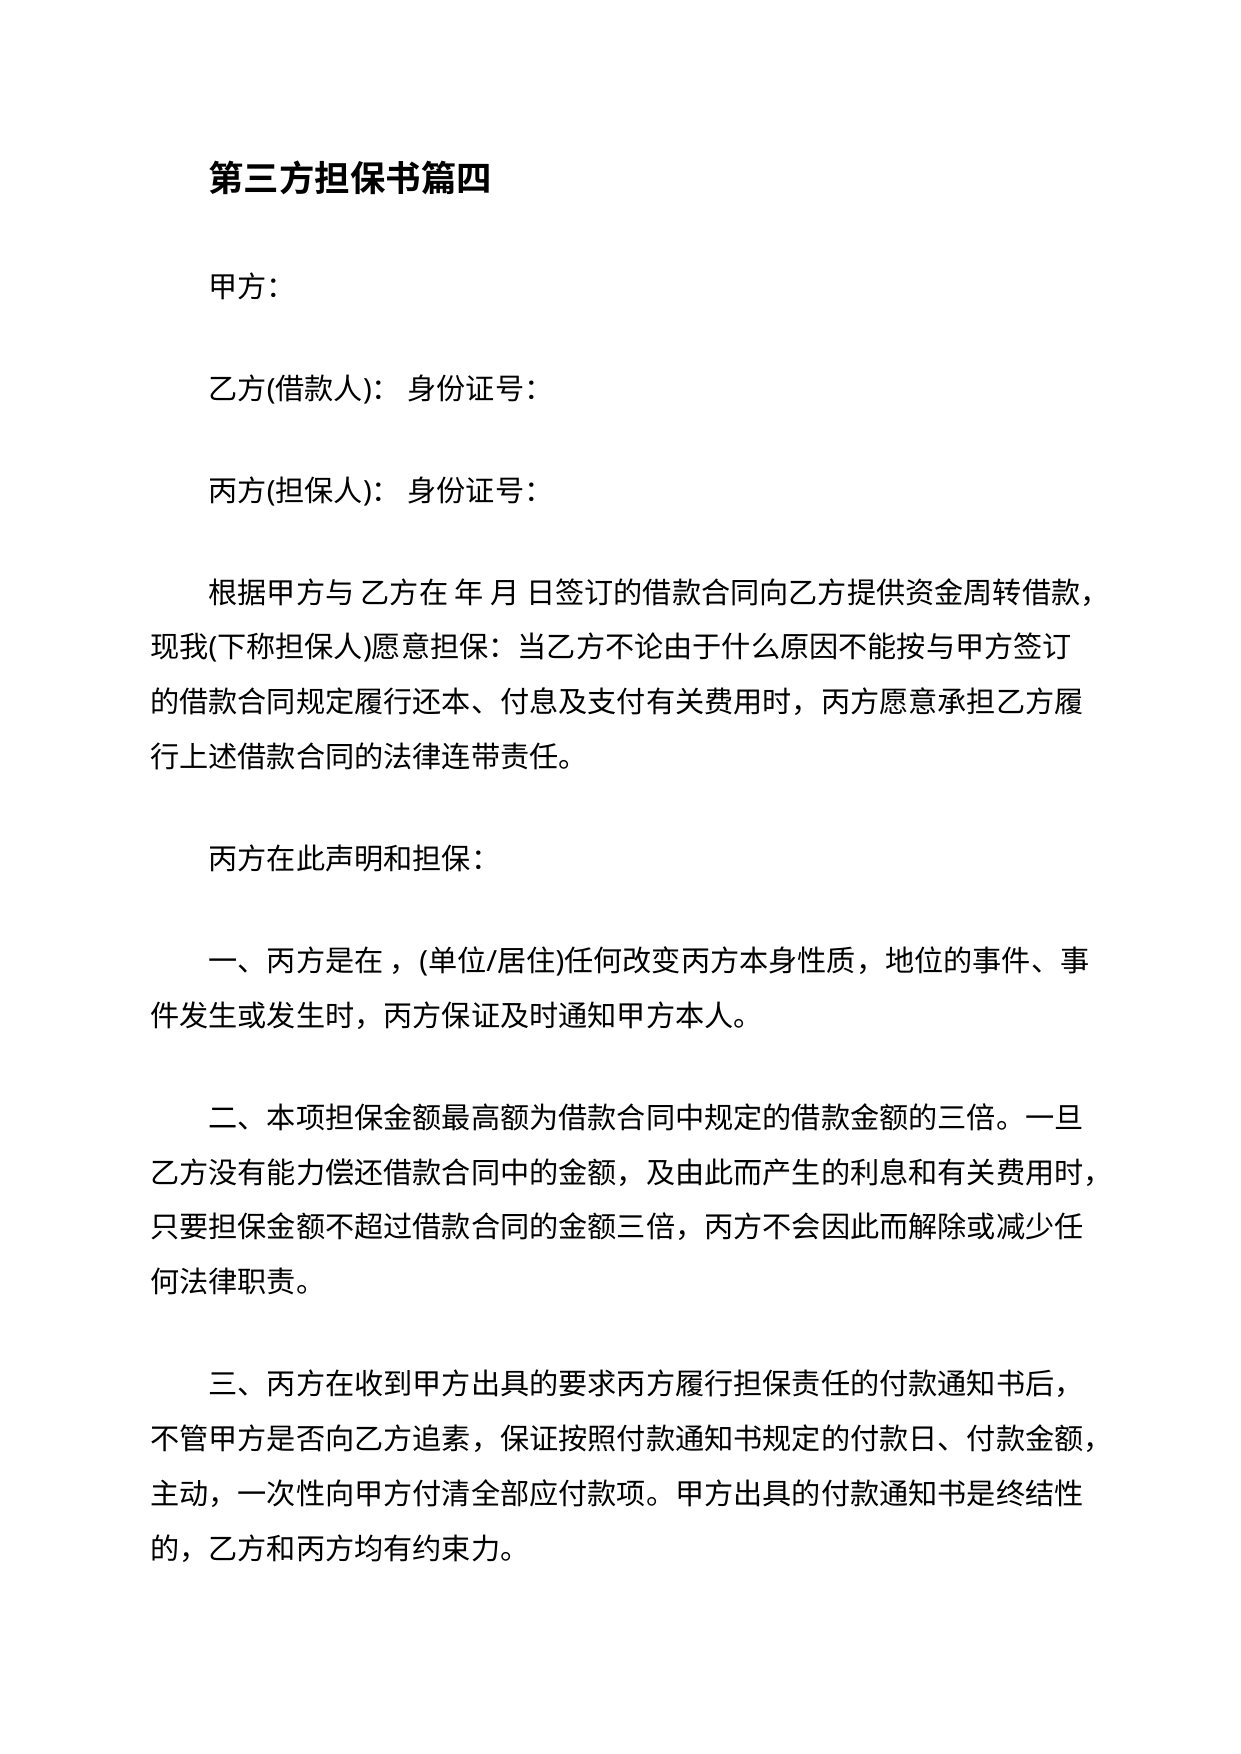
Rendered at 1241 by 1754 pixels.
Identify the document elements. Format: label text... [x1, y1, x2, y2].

text 乙方(借款人)： 身份证号： [150, 365, 1090, 408]
text 根据甲方与 乙方在 年 月 日签订的借款合同向乙方提供资金周转借款，现我(下称担保人)愿意担保：当乙方不论由于什么原因不能按与甲方签订的借款合同规定履行还本、付息及支付有关费用时，丙方愿意承担乙方履行上述借款合同的法律连带责任。 [150, 569, 1090, 776]
text 丙方(担保人)： 身份证号： [150, 467, 1090, 509]
text 第三方担保书篇四 [150, 150, 1090, 201]
text 三、丙方在收到甲方出具的要求丙方履行担保责任的付款通知书后，不管甲方是否向乙方追素，保证按照付款通知书规定的付款日、付款金额，主动，一次性向甲方付清全部应付款项。甲方出具的付款通知书是终结性的，乙方和丙方均有约束力。 [150, 1361, 1090, 1568]
text 丙方在此声明和担保： [150, 836, 1090, 878]
text 一、丙方是在 ，(单位/居住)任何改变丙方本身性质，地位的事件、事件发生或发生时，丙方保证及时通知甲方本人。 [150, 937, 1090, 1035]
text 二、本项担保金额最高额为借款合同中规定的借款金额的三倍。一旦乙方没有能力偿还借款合同中的金额，及由此而产生的利息和有关费用时，只要担保金额不超过借款合同的金额三倍，丙方不会因此而解除或减少任何法律职责。 [150, 1094, 1090, 1301]
text 甲方： [150, 263, 1090, 306]
